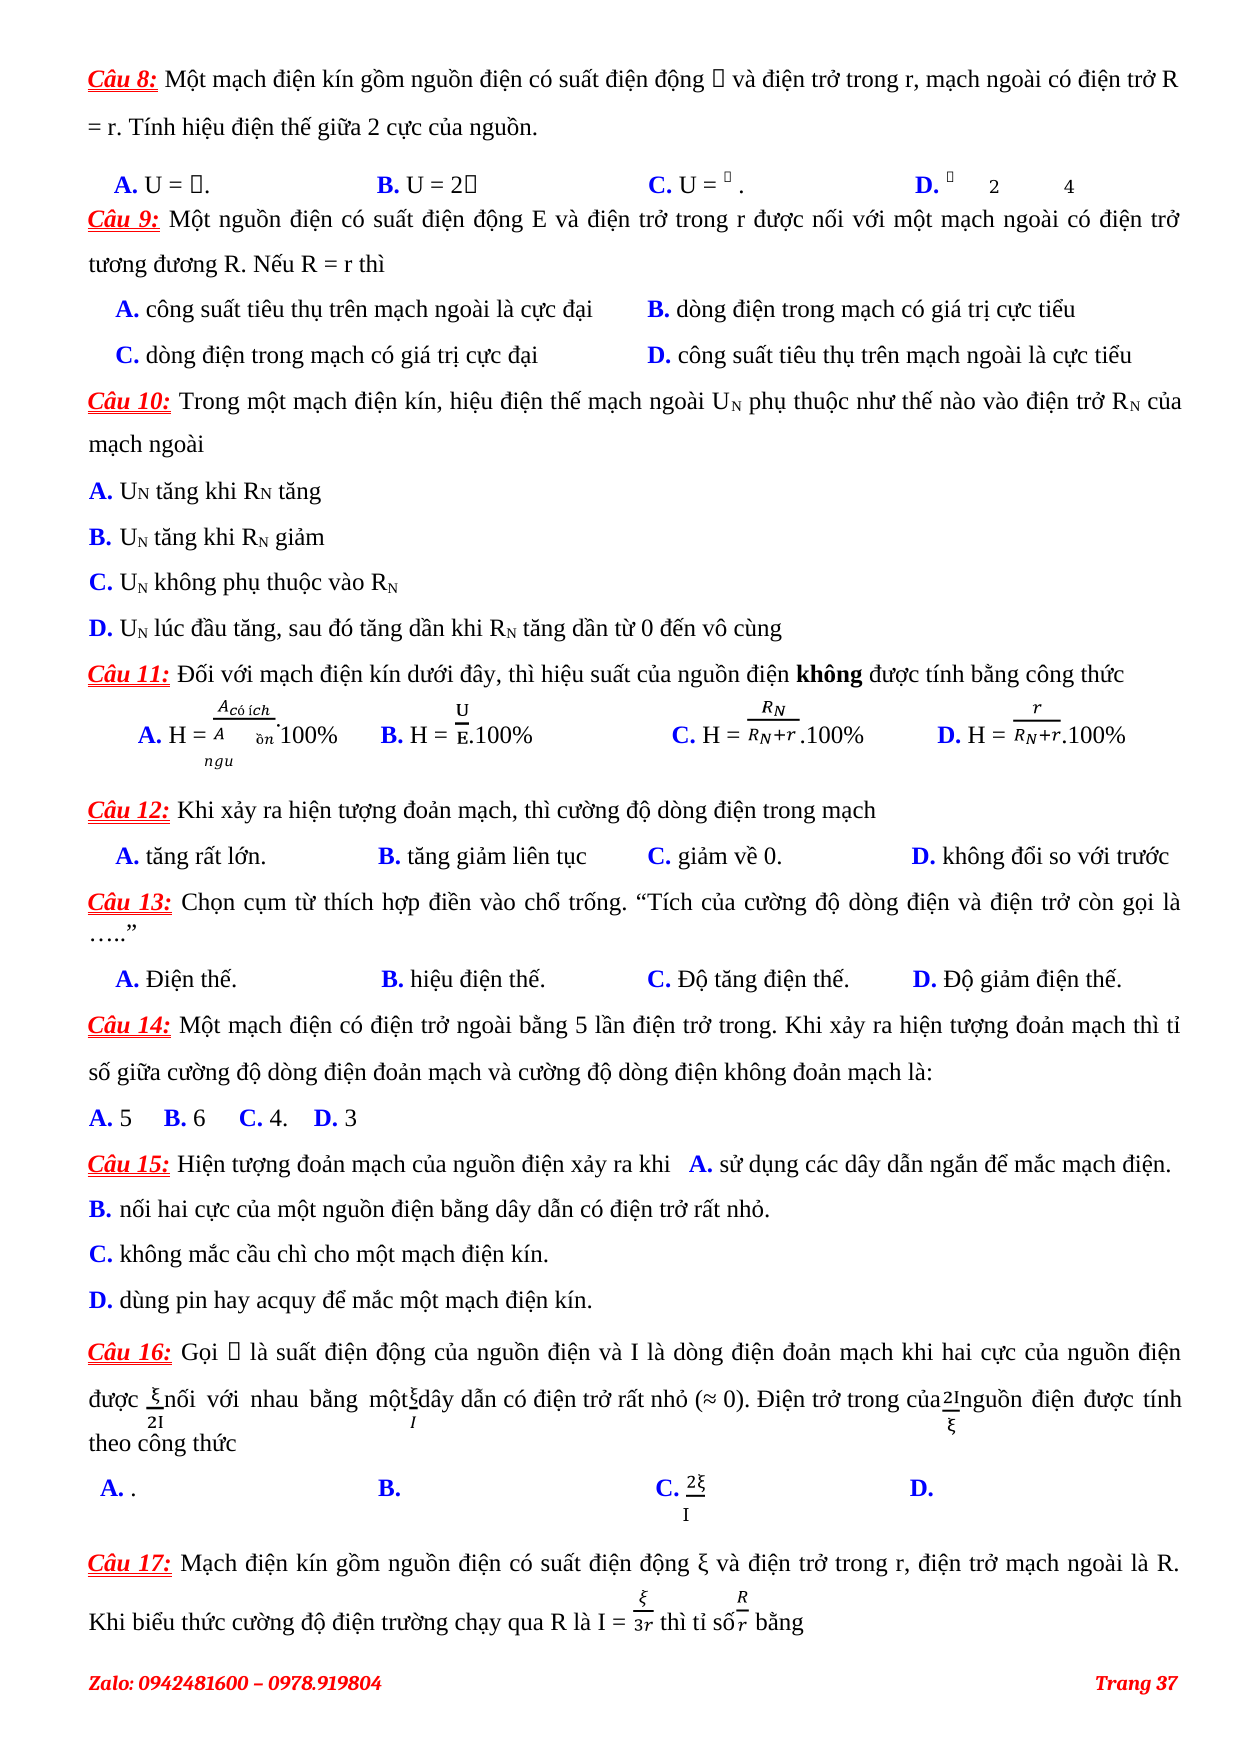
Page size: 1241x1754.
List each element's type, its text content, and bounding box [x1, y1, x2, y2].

text Câu 9: Một nguồn điện có suất điện động E và điện trở trong r được nối với một mạch ngoài có điện trở tương đương R. Nếu R = r thì [87, 204, 1182, 278]
picture [632, 1589, 654, 1631]
picture [212, 699, 280, 744]
list không mắc cầu chì cho một mạch điện kín. [89, 1239, 1182, 1268]
list UN tăng khi RN tăng [89, 476, 1182, 505]
list UN tăng khi RN giảm [89, 522, 1182, 550]
text Câu 11: Đối với mạch điện kín dưới đây, thì hiệu suất của nguồn điện không được tính bằng công thức [87, 659, 1182, 688]
list UN lúc đầu tăng, sau đó tăng dần khi RN tăng dần từ 0 đến vô cùng [89, 613, 1182, 642]
text A. Điện thế. B. hiệu điện thế. C. Độ tăng điện thế. D. Độ giảm điện thế. [87, 964, 1182, 993]
picture [746, 700, 800, 744]
text Câu 10: Trong một mạch điện kín, hiệu điện thế mạch ngoài UN phụ thuộc như thế nào vào điện trở RN của mạch ngoài [87, 386, 1182, 458]
text A. tăng rất lớn. B. tăng giảm liên tục C. giảm về 0. D. không đổi so với trước [87, 841, 1182, 870]
picture [685, 1473, 705, 1497]
picture [454, 703, 469, 744]
text A. . B. C. D. [87, 1473, 1182, 1502]
text Câu 16: Gọi  là suất điện động của nguồn điện và I là dòng điện đoản mạch khi hai cực của nguồn điện được nối với nhau bằng một dây dẫn có điện trở rất nhỏ (≈ 0). Điện trở trong của nguồn điện được tính theo công thức [87, 1333, 1182, 1457]
list 5 B. 6 C. 4. D. 3 [89, 1103, 1182, 1132]
text Câu 13: Chọn cụm từ thích hợp điền vào chổ trống. “Tích của cường độ dòng điện và điện trở còn gọi là …..” [87, 887, 1182, 947]
text C. dòng điện trong mạch có giá trị cực đại D. công suất tiêu thụ trên mạch ngoài là cực tiểu [87, 340, 1182, 369]
list UN không phụ thuộc vào RN [89, 567, 1182, 596]
picture [408, 1386, 418, 1428]
list dùng pin hay acquy để mắc một mạch điện kín. [89, 1285, 1182, 1314]
list nối hai cực của một nguồn điện bằng dây dẫn có điện trở rất nhỏ. [89, 1194, 1182, 1223]
text A. U = . B. U = 2 C. U =  . D.  2 4 [87, 166, 1182, 200]
text Câu 12: Khi xảy ra hiện tượng đoản mạch, thì cường độ dòng điện trong mạch [87, 796, 1182, 824]
text I [498, 1504, 873, 1526]
text Câu 14: Một mạch điện có điện trở ngoài bằng 5 lần điện trở trong. Khi xảy ra hiện tượng đoản mạch thì tỉ số giữa cường độ dòng điện đoản mạch và cường độ dòng điện không đoản mạch là: [87, 1010, 1182, 1085]
picture [735, 1590, 749, 1631]
picture [1012, 703, 1061, 744]
text Câu 8: Một mạch điện kín gồm nguồn điện có suất điện động  và điện trở trong r, mạch ngoài có điện trở R [87, 61, 1182, 94]
picture [145, 1386, 164, 1428]
text = r. Tính hiệu điện thế giữa 2 cực của nguồn. [87, 112, 1182, 141]
text A. công suất tiêu thụ trên mạch ngoài là cực đại B. dòng điện trong mạch có giá trị cực tiểu [87, 294, 1182, 323]
text Câu 17: Mạch điện kín gồm nguồn điện có suất điện động ξ và điện trở trong r, điện trở mạch ngoài là R. Khi biểu thức cường độ điện trường chạy qua R là I = thì tỉ số bằng [87, 1548, 1182, 1636]
picture [941, 1390, 960, 1435]
text A. H = 100% B. H = .100% C. H = .100% D. H = .100% [87, 699, 1182, 749]
text 𝑛𝑔𝑢 [204, 751, 1082, 769]
text Câu 15: Hiện tượng đoản mạch của nguồn điện xảy ra khi A. sử dụng các dây dẫn ngắn để mắc mạch điện. [87, 1149, 1182, 1177]
